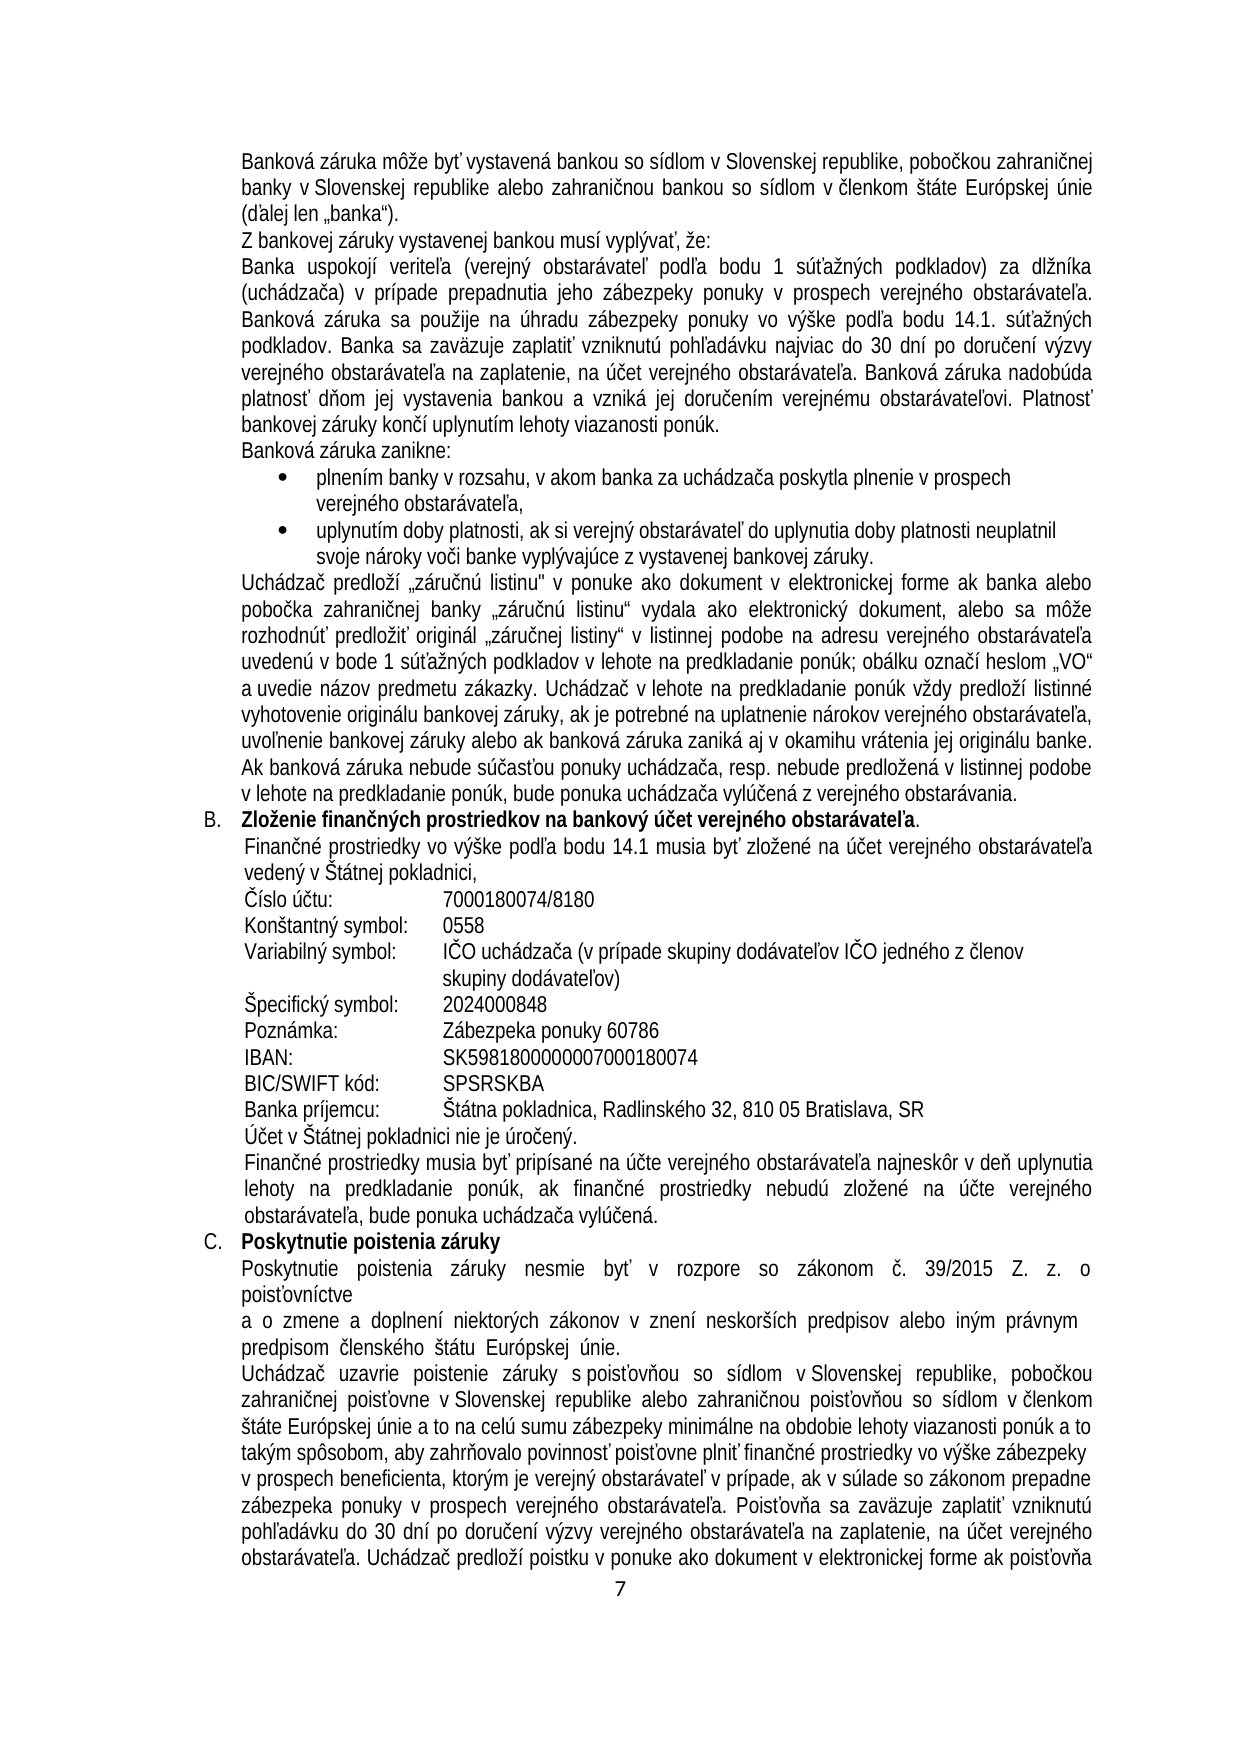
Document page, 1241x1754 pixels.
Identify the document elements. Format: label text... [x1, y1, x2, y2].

text skupiny dodávateľov) [221, 964, 1093, 991]
text Banková záruka zanikne: [241, 437, 1093, 464]
text Finančné prostriedky vo výške podľa bodu 14.1 musia byť zložené na účet verejného obstarávateľa vedený v Štátnej pokladnici, [244, 833, 1093, 886]
list Poskytnutie poistenia záruky [204, 1228, 1093, 1254]
text Uchádzač predloží „záručnú listinu" v ponuke ako dokument v elektronickej forme ak banka alebo pobočka zahraničnej banky „záručnú listinu“ vydala ako elektronický dokument, alebo sa môže rozhodnúť predložiť originál „záručnej listiny“ v listinnej podobe na adresu verejného obstarávateľa uvedenú v bode 1 súťažných podkladov v lehote na predkladanie ponúk; obálku označí heslom „VO“ a uvedie názov predmetu zákazky. Uchádzač v lehote na predkladanie ponúk vždy predloží listinné vyhotovenie originálu bankovej záruky, ak je potrebné na uplatnenie nárokov verejného obstarávateľa, uvoľnenie bankovej záruky alebo ak banková záruka zaniká aj v okamihu vrátenia jej originálu banke. Ak banková záruka nebude súčasťou ponuky uchádzača, resp. nebude predložená v listinnej podobe v lehote na predkladanie ponúk, bude ponuka uchádzača vylúčená z verejného obstarávania. [241, 569, 1093, 806]
text Číslo účtu: 7000180074/8180 [221, 886, 1093, 912]
text BIC/SWIFT kód: SPSRSKBA [221, 1070, 1093, 1096]
list uplynutím doby platnosti, ak si verejný obstarávateľ do uplynutia doby platnosti neuplatnil svoje nároky voči banke vyplývajúce z vystavenej bankovej záruky. [279, 517, 1093, 569]
text Banka uspokojí veriteľa (verejný obstarávateľ podľa bodu 1 súťažných podkladov) za dlžníka (uchádzača) v prípade prepadnutia jeho zábezpeky ponuky v prospech verejného obstarávateľa. Banková záruka sa použije na úhradu zábezpeky ponuky vo výške podľa bodu 14.1. súťažných podkladov. Banka sa zaväzuje zaplatiť vzniknutú pohľadávku najviac do 30 dní po doručení výzvy verejného obstarávateľa na zaplatenie, na účet verejného obstarávateľa. Banková záruka nadobúda platnosť dňom jej vystavenia bankou a vzniká jej doručením verejnému obstarávateľovi. Platnosť bankovej záruky končí uplynutím lehoty viazanosti ponúk. [241, 253, 1093, 437]
text Konštantný symbol: 0558 [221, 912, 1093, 938]
list Poskytnutie poistenia záruky nesmie byť v rozpore so zákonom č. 39/2015 Z. z. o poisťovníctve [241, 1254, 1093, 1307]
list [241, 1360, 1093, 1571]
text Z bankovej záruky vystavenej bankou musí vyplývať, že: [241, 227, 1093, 253]
text Banka príjemcu: Štátna pokladnica, Radlinského 32, 810 05 Bratislava, SR [221, 1096, 1093, 1123]
text Špecifický symbol: 2024000848 [221, 991, 1093, 1017]
text Variabilný symbol: IČO uchádzača (v prípade skupiny dodávateľov IČO jedného z členov [221, 938, 1093, 964]
text Účet v Štátnej pokladnici nie je úročený. [170, 1123, 1093, 1149]
list a o zmene a doplnení niektorých zákonov v znení neskorších predpisov alebo iným právnym [241, 1307, 1093, 1333]
text Banková záruka môže byť vystavená bankou so sídlom v Slovenskej republike, pobočkou zahraničnej banky v Slovenskej republike alebo zahraničnou bankou so sídlom v členkom štáte Európskej únie (ďalej len „banka“). [241, 148, 1093, 227]
list Zloženie finančných prostriedkov na bankový účet verejného obstarávateľa. [204, 806, 1093, 833]
list plnením banky v rozsahu, v akom banka za uchádzača poskytla plnenie v prospech verejného obstarávateľa, [279, 464, 1093, 517]
text Poznámka: Zábezpeka ponuky 60786 [221, 1017, 1093, 1044]
list predpisom členského štátu Európskej únie. [241, 1333, 1093, 1360]
text IBAN: SK5981800000007000180074 [221, 1044, 1093, 1070]
text Finančné prostriedky musia byť pripísané na účte verejného obstarávateľa najneskôr v deň uplynutia lehoty na predkladanie ponúk, ak finančné prostriedky nebudú zložené na účte verejného obstarávateľa, bude ponuka uchádzača vylúčená. [244, 1149, 1093, 1228]
